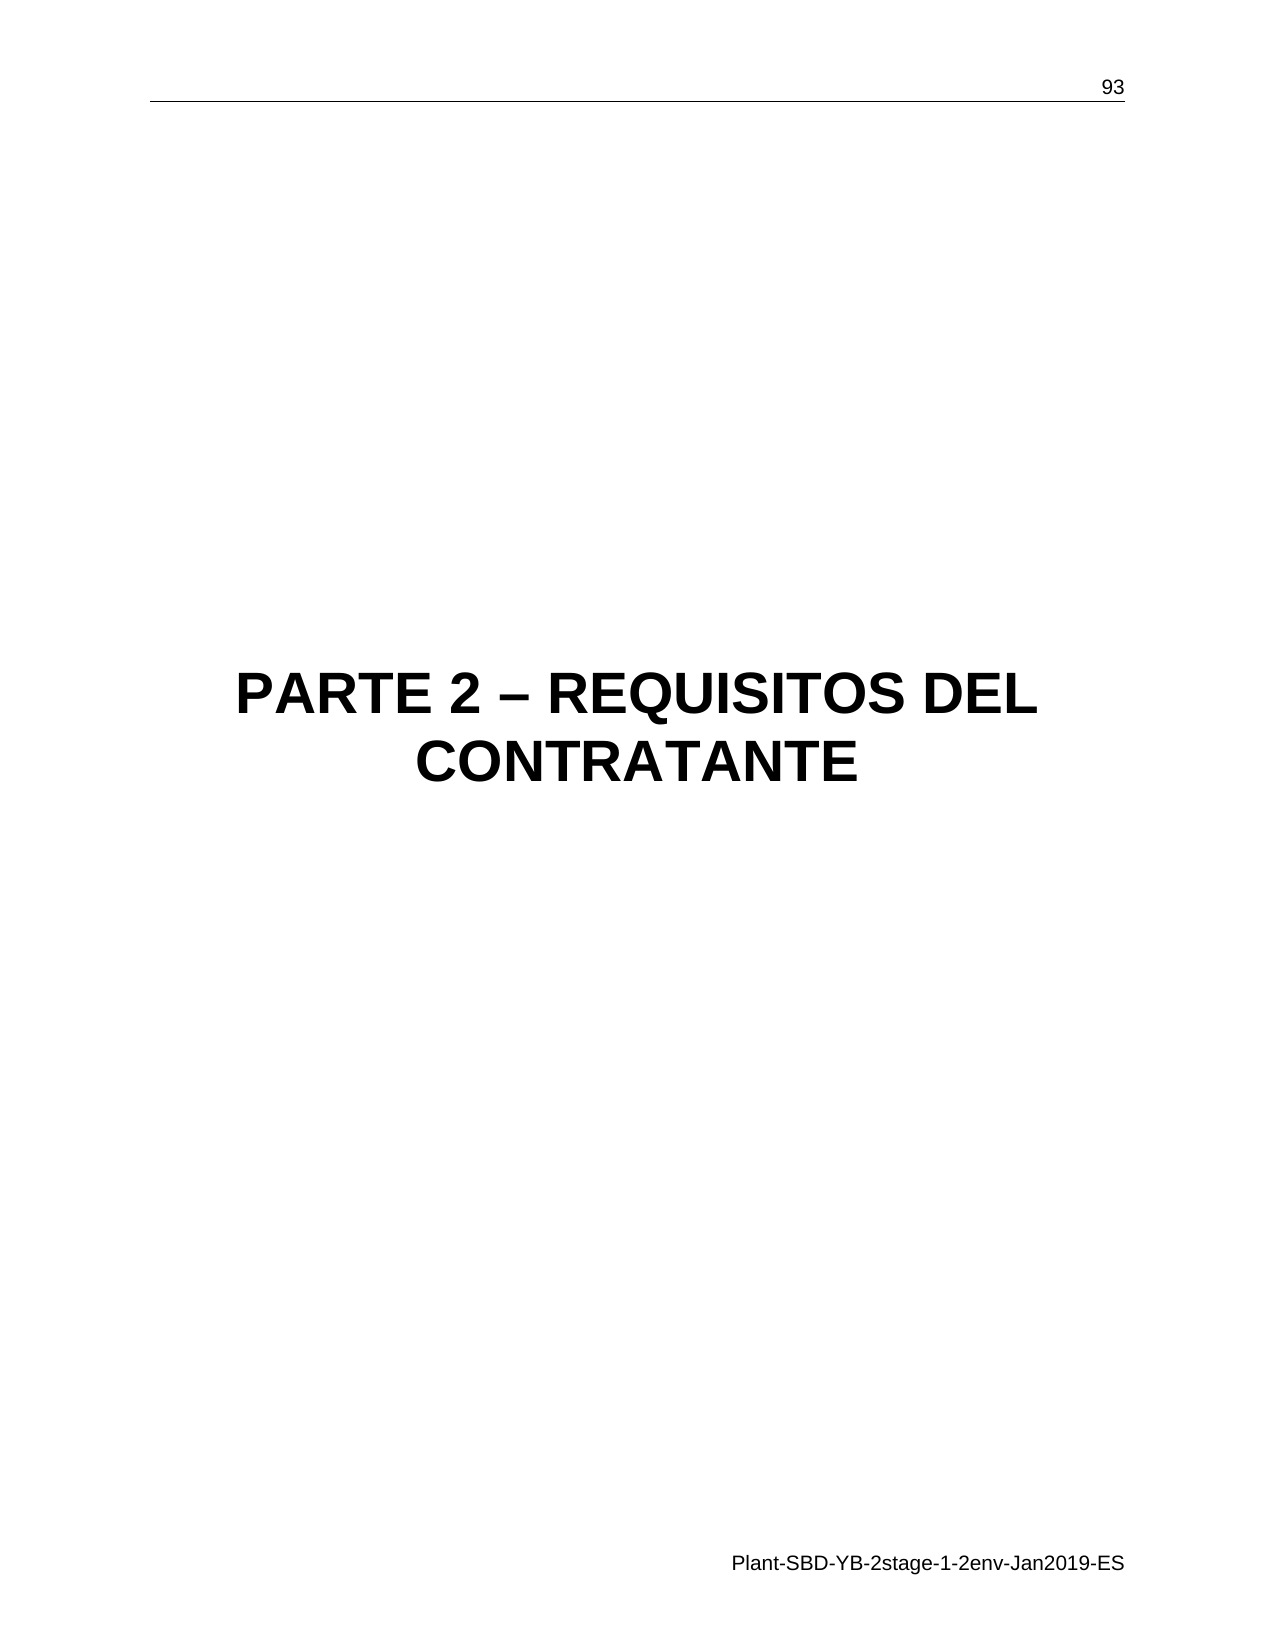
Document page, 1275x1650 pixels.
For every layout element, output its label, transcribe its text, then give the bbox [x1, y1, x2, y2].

text PARTE 2 – REQUISITOS DEL CONTRATANTE [150, 659, 1125, 793]
